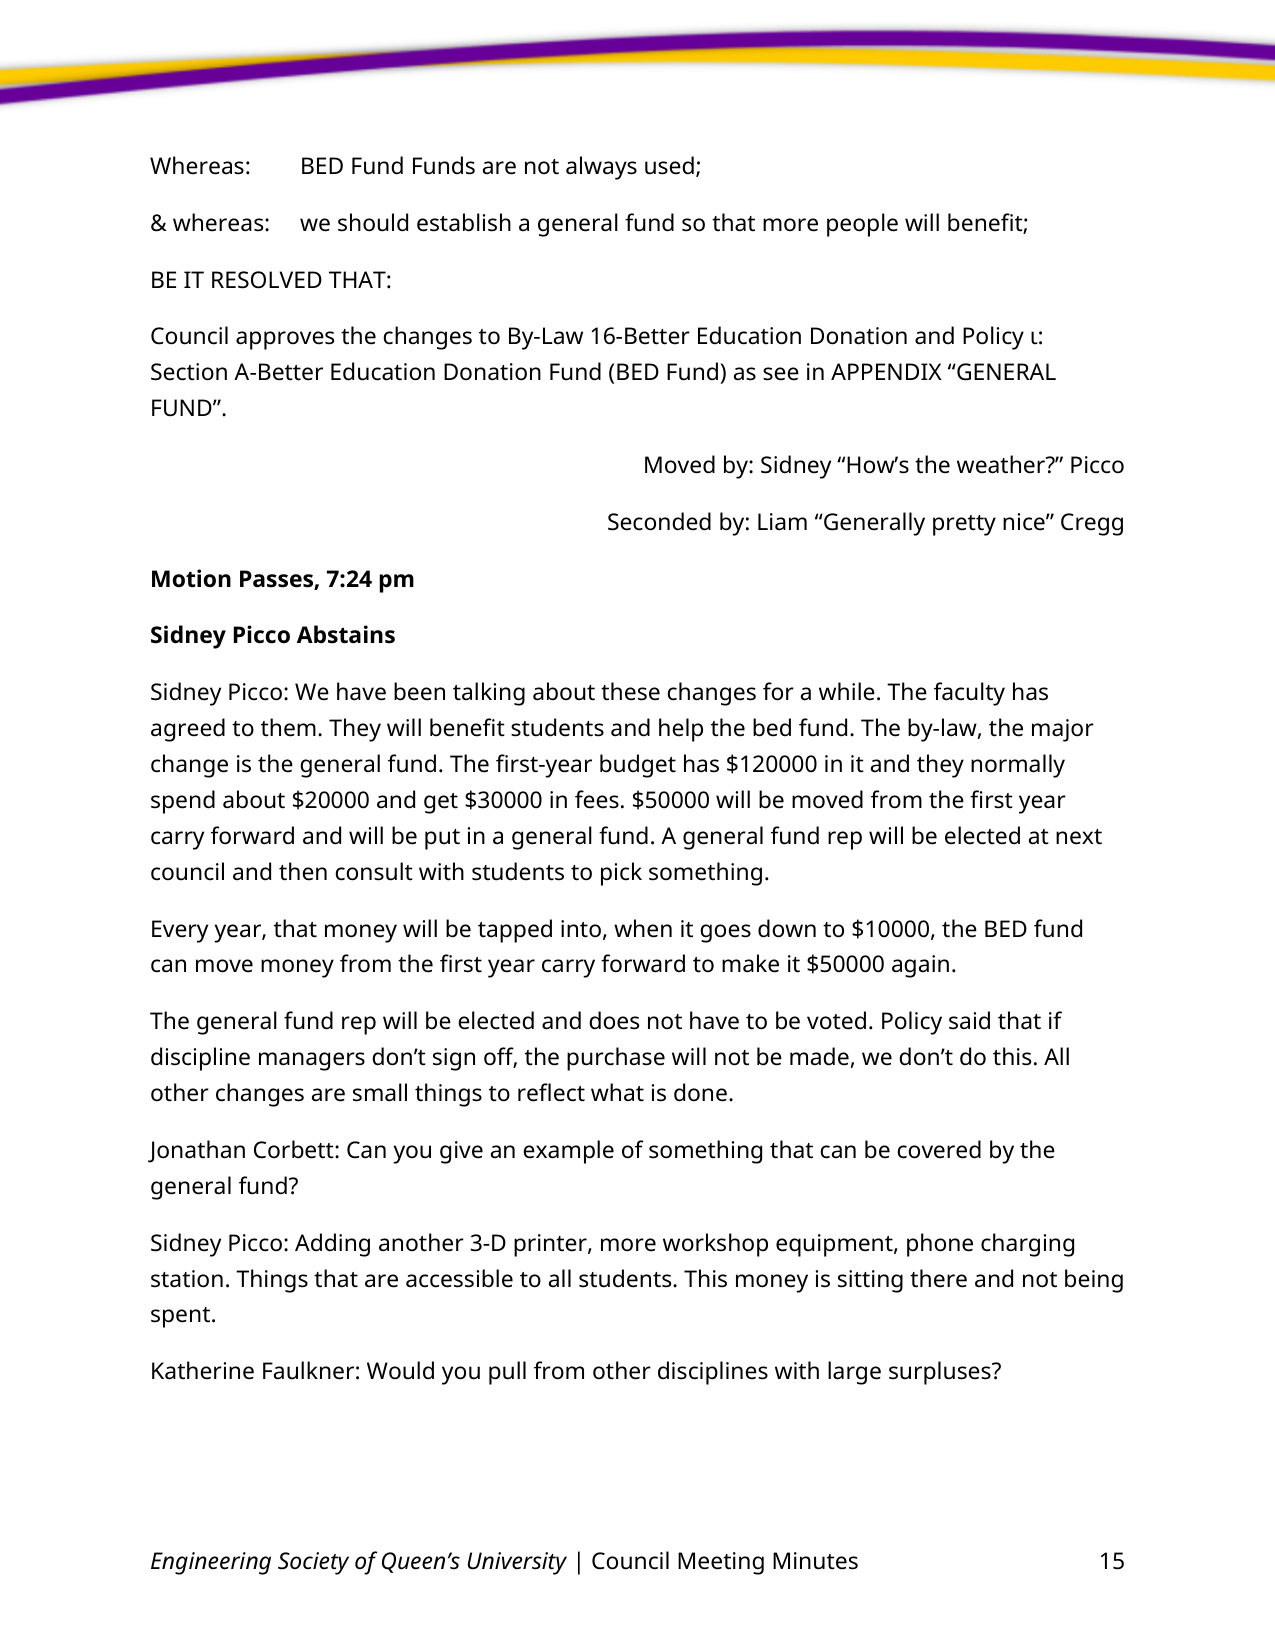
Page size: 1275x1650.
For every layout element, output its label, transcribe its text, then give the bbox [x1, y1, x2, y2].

text Katherine Faulkner: Would you pull from other disciplines with large surpluses? [150, 1355, 1125, 1386]
text The general fund rep will be elected and does not have to be voted. Policy said that if discipline managers don’t sign off, the purchase will not be made, we don’t do this. All other changes are small things to reflect what is done. [150, 1005, 1125, 1108]
text Moved by: Sidney “How’s the weather?” Picco [150, 449, 1125, 480]
text Every year, that money will be tapped into, when it goes down to $10000, the BED fund can move money from the first year carry forward to make it $50000 again. [150, 912, 1125, 980]
text & whereas: we should establish a general fund so that more people will benefit; [150, 207, 1125, 238]
text Sidney Picco: Adding another 3-D printer, more workshop equipment, phone charging station. Things that are accessible to all students. This money is sitting there and not being spent. [150, 1227, 1125, 1330]
text Sidney Picco Abstains [150, 619, 1125, 651]
text Jonathan Corbett: Can you give an example of something that can be covered by the general fund? [150, 1134, 1125, 1201]
text Whereas: BED Fund Funds are not always used; [150, 150, 1125, 181]
text BE IT RESOLVED THAT: [150, 263, 1125, 295]
text Sidney Picco: We have been talking about these changes for a while. The faculty has agreed to them. They will benefit students and help the bed fund. The by-law, the major change is the general fund. The first-year budget has $120000 in it and they normally spend about $20000 and get $30000 in fees. $50000 will be moved from the first year carry forward and will be put in a general fund. A general fund rep will be elected at next council and then consult with students to pick something. [150, 676, 1125, 887]
text Seconded by: Liam “Generally pretty nice” Cregg [150, 506, 1125, 537]
text Council approves the changes to By-Law 16-Better Education Donation and Policy ι: Section A-Better Education Donation Fund (BED Fund) as see in APPENDIX “GENERAL FUND”. [150, 320, 1125, 423]
text Motion Passes, 7:24 pm [150, 562, 1125, 594]
picture [0, 21, 1275, 114]
